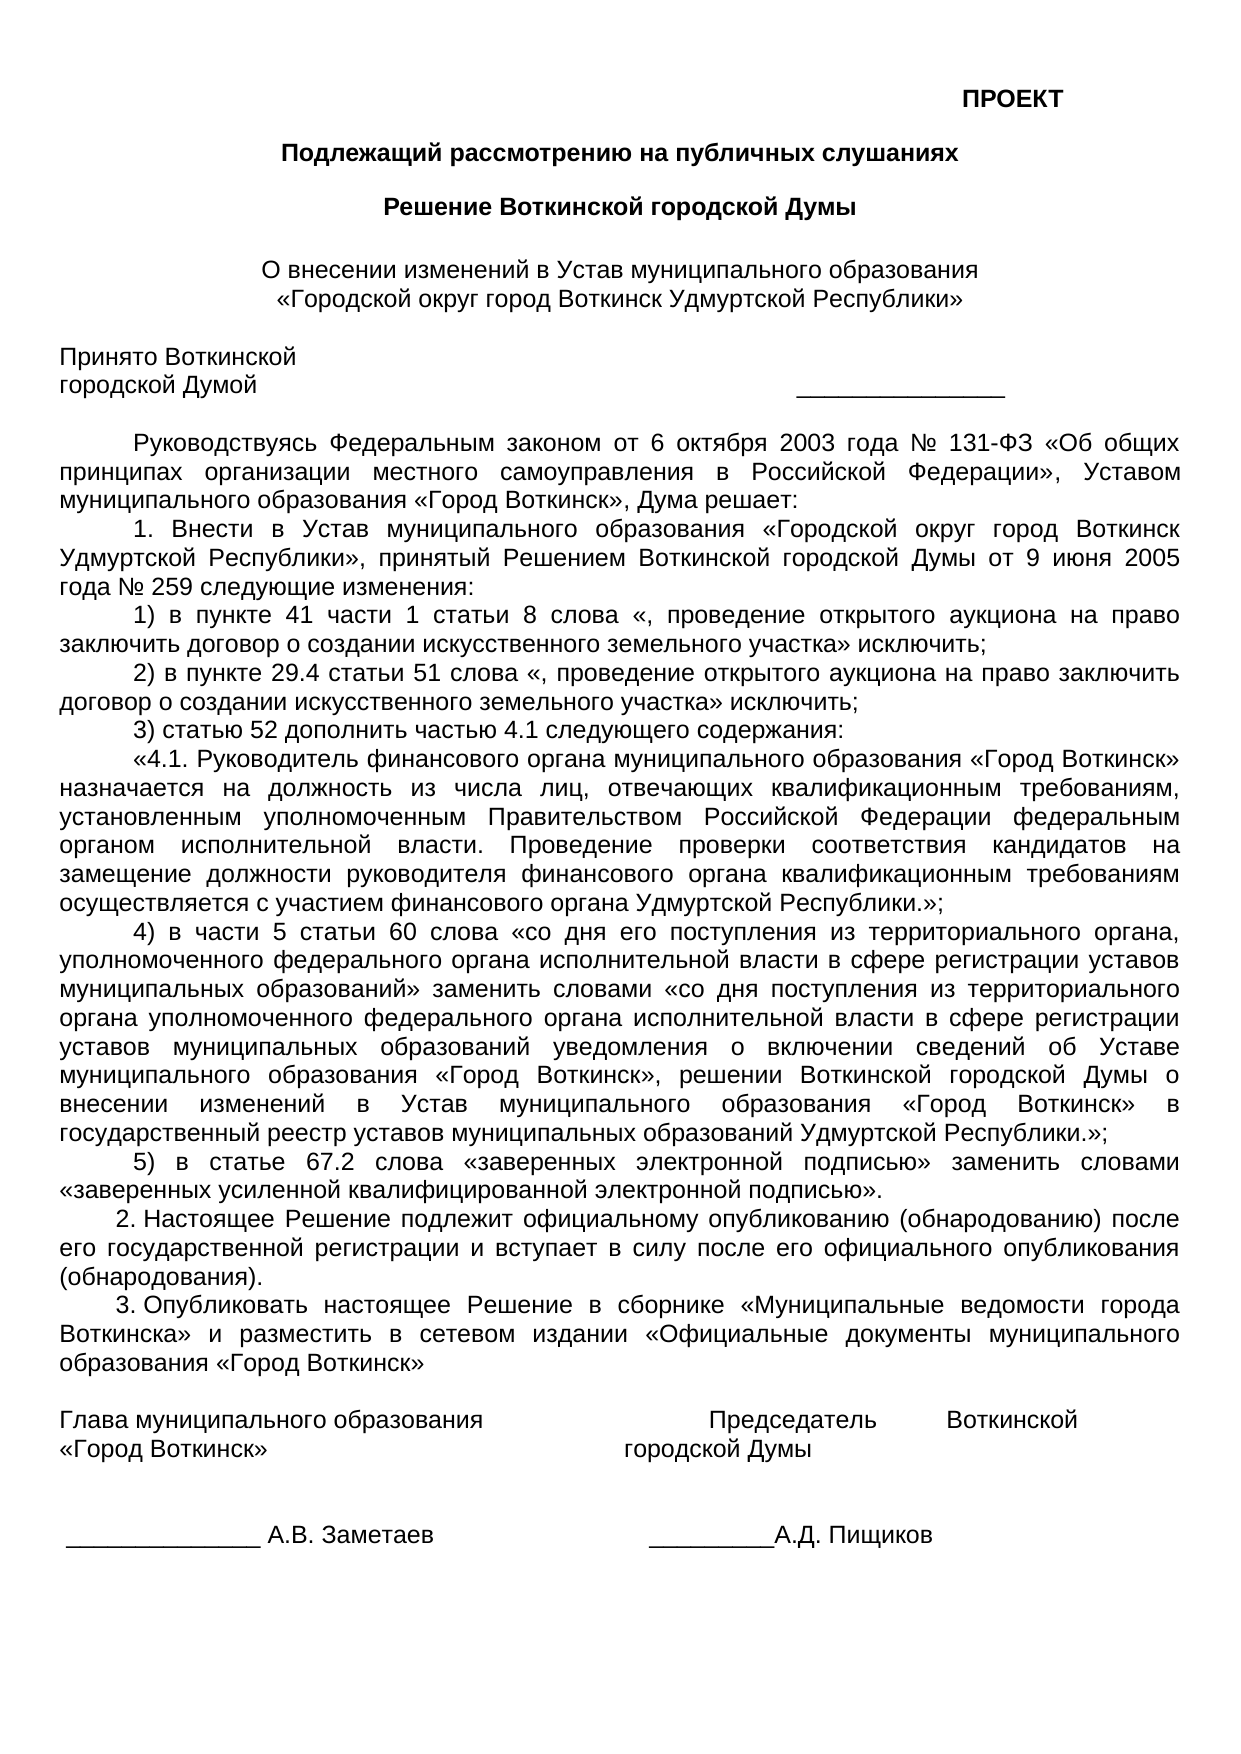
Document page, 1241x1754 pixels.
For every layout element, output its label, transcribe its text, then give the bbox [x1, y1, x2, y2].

text ______________ А.В. Заметаев _________А.Д. Пищиков [59, 1520, 1181, 1549]
text 2) в пункте 29.4 статьи 51 слова «, проведение открытого аукциона на право заключить договор о создании искусственного земельного участка» исключить; [59, 658, 1181, 715]
text «Город Воткинск» городской Думы [59, 1434, 1181, 1463]
text 1) в пункте 41 части 1 статьи 8 слова «, проведение открытого аукциона на право заключить договор о создании искусственного земельного участка» исключить; [59, 600, 1181, 658]
text городской Думой _______________ [59, 370, 1181, 399]
text Глава муниципального образования Председатель Воткинской [59, 1405, 1181, 1434]
text О внесении изменений в Устав муниципального образования [59, 255, 1181, 284]
text Решение Воткинской городской Думы [59, 192, 1181, 220]
text 4) в части 5 статьи 60 слова «со дня его поступления из территориального органа, уполномоченного федерального органа исполнительной власти в сфере регистрации уставов муниципальных образований» заменить словами «со дня поступления из территориального органа уполномоченного федерального органа исполнительной власти в сфере регистрации уставов муниципальных образований уведомления о включении сведений об Уставе муниципального образования «Город Воткинск», решении Воткинской городской Думы о внесении изменений в Устав муниципального образования «Город Воткинск» в государственный реестр уставов муниципальных образований Удмуртской Республики.»; [59, 917, 1181, 1147]
text Руководствуясь Федеральным законом от 6 октября 2003 года № 131-ФЗ «Об общих принципах организации местного самоуправления в Российской Федерации», Уставом муниципального образования «Город Воткинск», Дума решает: [59, 428, 1181, 514]
text ПРОЕКТ [59, 84, 1181, 113]
text «4.1. Руководитель финансового органа муниципального образования «Город Воткинск» назначается на должность из числа лиц, отвечающих квалификационным требованиям, установленным уполномоченным Правительством Российской Федерации федеральным органом исполнительной власти. Проведение проверки соответствия кандидатов на замещение должности руководителя финансового органа квалификационным требованиям осуществляется с участием финансового органа Удмуртской Республики.»; [59, 744, 1181, 917]
text 5) в статье 67.2 слова «заверенных электронной подписью» заменить словами «заверенных усиленной квалифицированной электронной подписью». [59, 1147, 1181, 1204]
text «Городской округ город Воткинск Удмуртской Республики» [59, 284, 1181, 313]
text Подлежащий рассмотрению на публичных слушаниях [59, 138, 1181, 167]
text 1. Внести в Устав муниципального образования «Городской округ город Воткинск Удмуртской Республики», принятый Решением Воткинской городской Думы от 9 июня 2005 года № 259 следующие изменения: [59, 514, 1181, 600]
text Принято Воткинской [59, 342, 1181, 370]
text 2. Настоящее Решение подлежит официальному опубликованию (обнародованию) после его государственной регистрации и вступает в силу после его официального опубликования (обнародования). [59, 1204, 1181, 1290]
text 3. Опубликовать настоящее Решение в сборнике «Муниципальные ведомости города Воткинска» и разместить в сетевом издании «Официальные документы муниципального образования «Город Воткинск» [59, 1290, 1181, 1377]
text 3) статью 52 дополнить частью 4.1 следующего содержания: [59, 715, 1181, 744]
